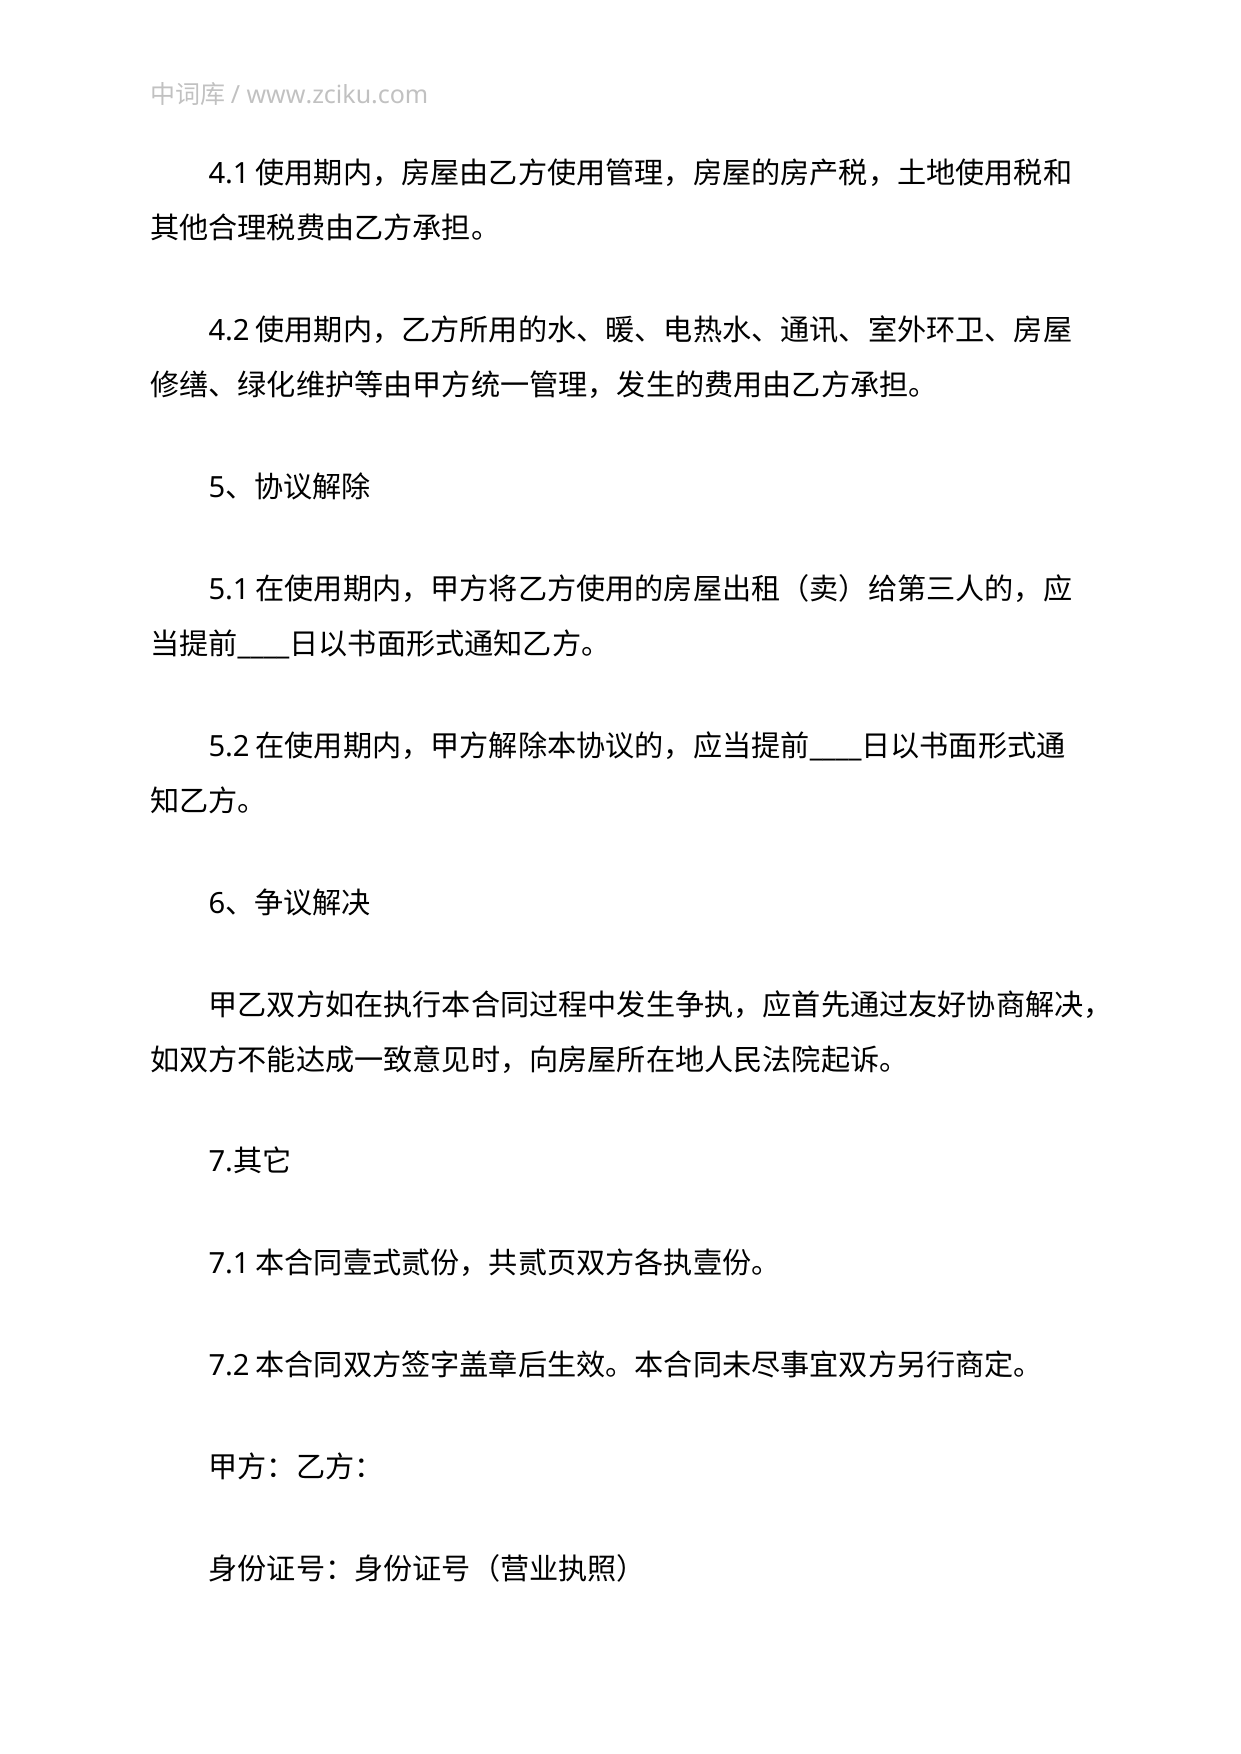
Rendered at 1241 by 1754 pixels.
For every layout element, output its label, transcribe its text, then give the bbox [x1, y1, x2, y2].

text 5、协议解除 [150, 463, 1090, 506]
text 5.1在使用期内，甲方将乙方使用的房屋出租（卖）给第三人的，应当提前____日以书面形式通知乙方。 [150, 566, 1090, 663]
text 7.1本合同壹式贰份，共贰页双方各执壹份。 [150, 1240, 1090, 1282]
text 6、争议解决 [150, 879, 1090, 922]
text 7.其它 [150, 1138, 1090, 1180]
text 7.2本合同双方签字盖章后生效。本合同未尽事宜双方另行商定。 [150, 1342, 1090, 1384]
text 身份证号：身份证号（营业执照） [150, 1546, 1090, 1588]
text 甲乙双方如在执行本合同过程中发生争执，应首先通过友好协商解决，如双方不能达成一致意见时，向房屋所在地人民法院起诉。 [150, 981, 1090, 1078]
text 5.2在使用期内，甲方解除本协议的，应当提前____日以书面形式通知乙方。 [150, 722, 1090, 820]
text 4.2使用期内，乙方所用的水、暖、电热水、通讯、室外环卫、房屋修缮、绿化维护等由甲方统一管理，发生的费用由乙方承担。 [150, 307, 1090, 404]
text 4.1使用期内，房屋由乙方使用管理，房屋的房产税，土地使用税和其他合理税费由乙方承担。 [150, 150, 1090, 247]
text 甲方：乙方： [150, 1444, 1090, 1486]
